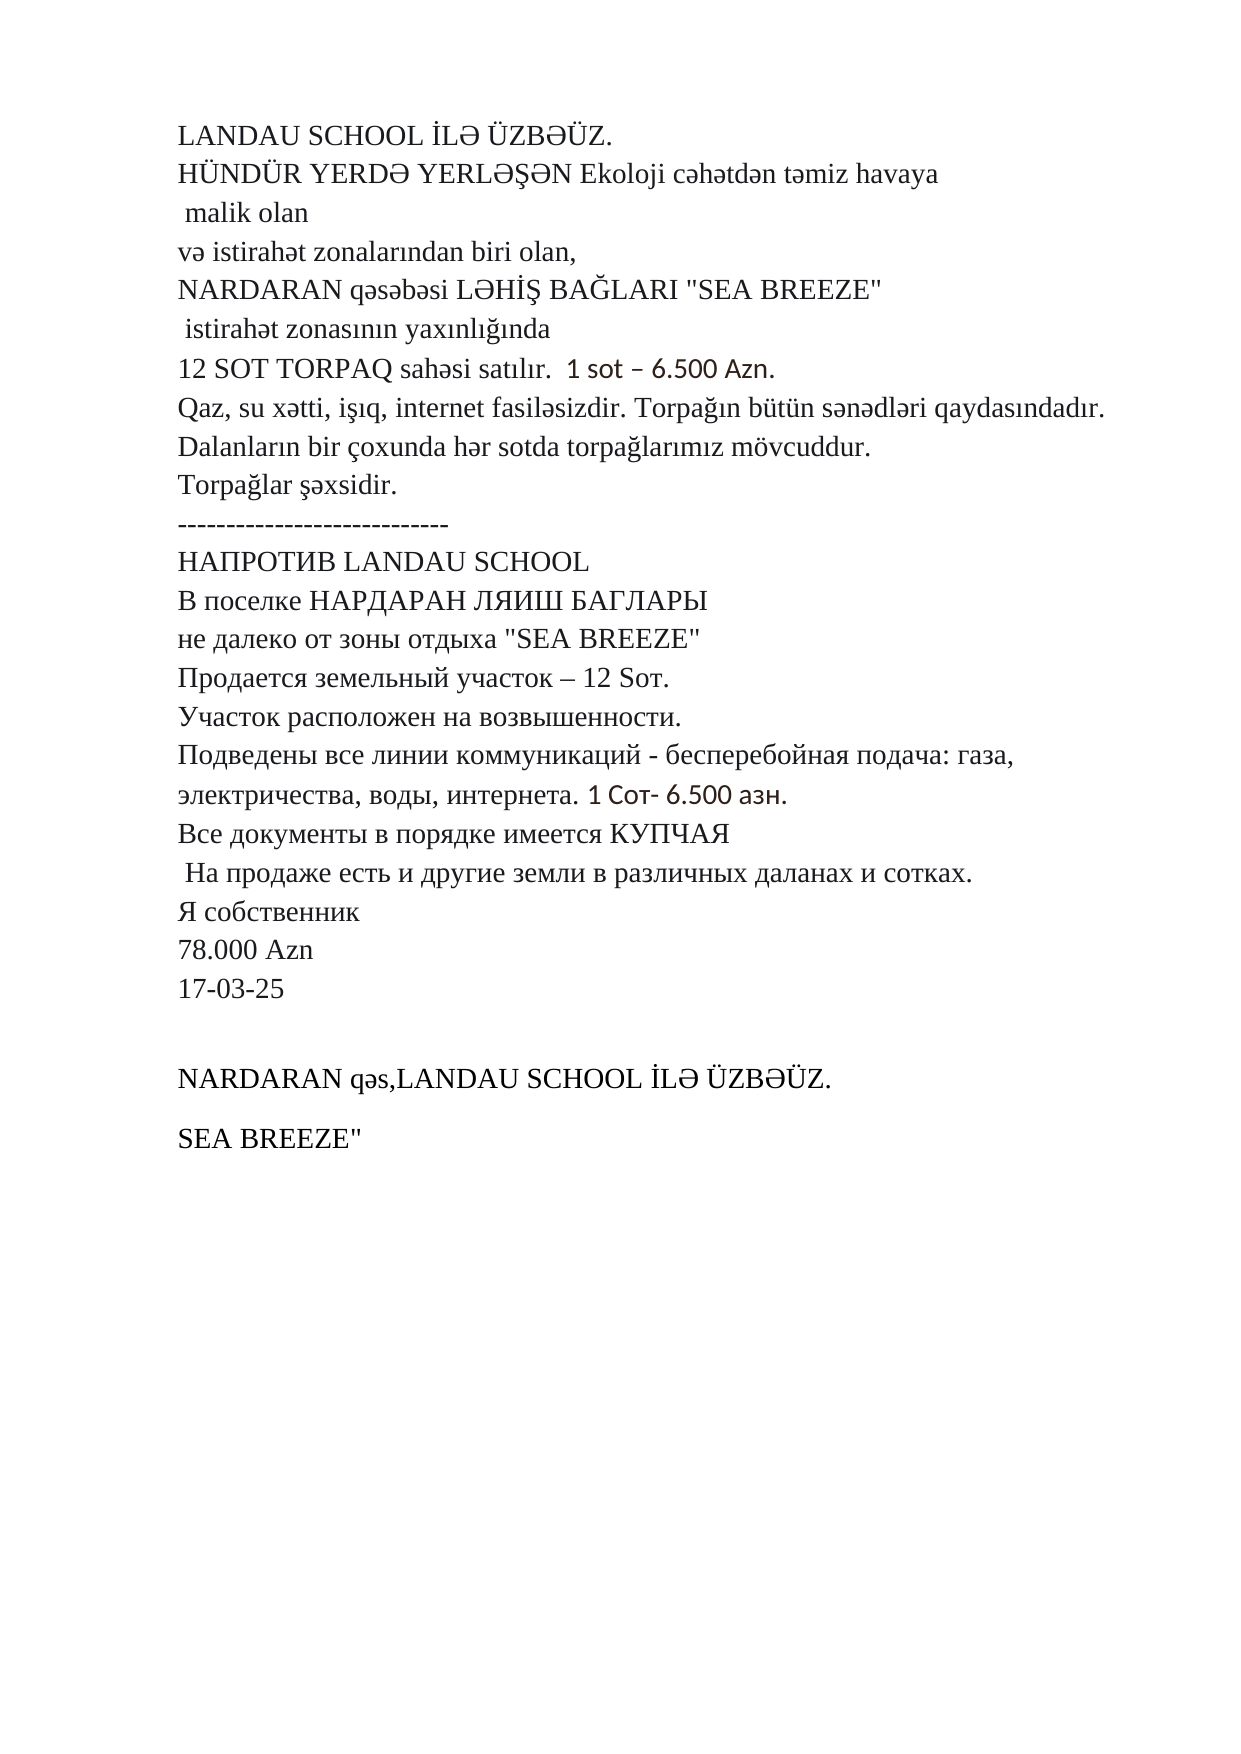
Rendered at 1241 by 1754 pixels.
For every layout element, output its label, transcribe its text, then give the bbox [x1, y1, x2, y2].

text NARDARAN qəs,LANDAU SCHOOL İLƏ ÜZBƏÜZ. [177, 1062, 1152, 1095]
text SEA BREEZE" [177, 1121, 1152, 1154]
text LANDAU SCHOOL İLƏ ÜZBƏÜZ. HÜNDÜR YERDƏ YERLƏŞƏN Ekoloji cəhətdən təmiz havaya malik olan və istirahət zonalarından biri olan, NARDARAN qəsəbəsi LƏHİŞ BAĞLARI "SEA BREEZE" istirahət zonasının yaxınlığında 12 SOT TORPAQ sahəsi satılır. 1 sot – 6.500 Azn. Qaz, su xətti, işıq, internet fasiləsizdir. Torpağın bütün sənədləri qaydasındadır. Dalanların bir çoxunda hər sotda torpağlarımız mövcuddur. Torpağlar şəxsidir. ---------------------------- НАПРОТИВ LANDAU SCHOOL В поселке НАРДАРАН ЛЯИШ БАГЛАРЫ не далеко от зоны отдыха "SEA BREEZE" Продается земельный участок – 12 Sот. Участок расположен на возвышенности. Подведены все линии коммуникаций - бесперебойная подача: газа, электричества, воды, интернета. 1 Сот- 6.500 азн. Все документы в порядке имеется КУПЧАЯ На продаже есть и другие земли в различных даланах и сотках. Я собственник 78.000 Azn 17-03-25 [177, 118, 1152, 1037]
